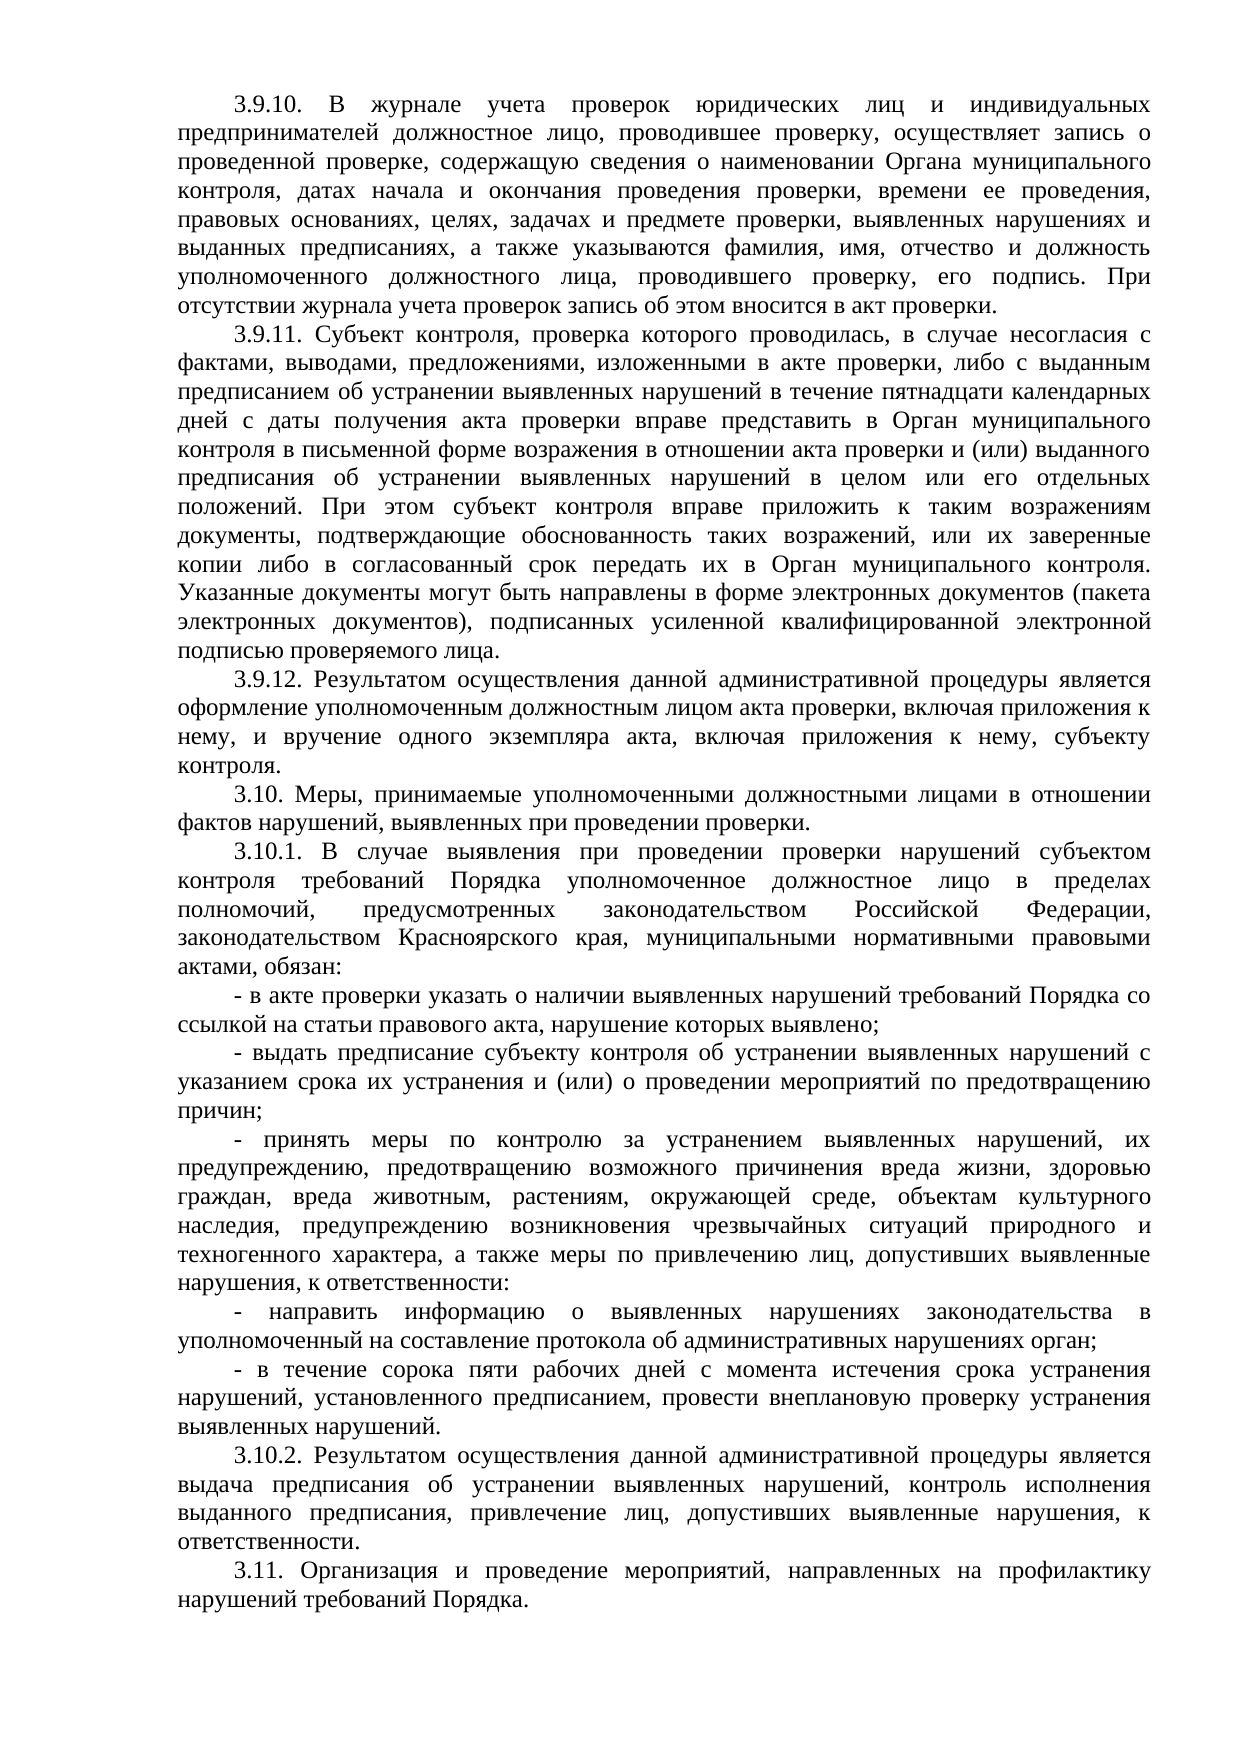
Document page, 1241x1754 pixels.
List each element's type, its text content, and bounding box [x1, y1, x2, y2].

text 3.9.10. В журнале учета проверок юридических лиц и индивидуальных предпринимателей должностное лицо, проводившее проверку, осуществляет запись о проведенной проверке, содержащую сведения о наименовании Органа муниципального контроля, датах начала и окончания проведения проверки, времени ее проведения, правовых основаниях, целях, задачах и предмете проверки, выявленных нарушениях и выданных предписаниях, а также указываются фамилия, имя, отчество и должность уполномоченного должностного лица, проводившего проверку, его подпись. При отсутствии журнала учета проверок запись об этом вносится в акт проверки. [177, 89, 1152, 319]
text 3.11. Организация и проведение мероприятий, направленных на профилактику нарушений требований Порядка. [177, 1555, 1152, 1612]
text 3.9.11. Субъект контроля, проверка которого проводилась, в случае несогласия с фактами, выводами, предложениями, изложенными в акте проверки, либо с выданным предписанием об устранении выявленных нарушений в течение пятнадцати календарных дней с даты получения акта проверки вправе представить в Орган муниципального контроля в письменной форме возражения в отношении акта проверки и (или) выданного предписания об устранении выявленных нарушений в целом или его отдельных положений. При этом субъект контроля вправе приложить к таким возражениям документы, подтверждающие обоснованность таких возражений, или их заверенные копии либо в согласованный срок передать их в Орган муниципального контроля. Указанные документы могут быть направлены в форме электронных документов (пакета электронных документов), подписанных усиленной квалифицированной электронной подписью проверяемого лица. [177, 319, 1152, 664]
text - в акте проверки указать о наличии выявленных нарушений требований Порядка со ссылкой на статьи правового акта, нарушение которых выявлено; [177, 980, 1152, 1037]
text 3.10. Меры, принимаемые уполномоченными должностными лицами в отношении фактов нарушений, выявленных при проведении проверки. [177, 779, 1152, 836]
text - выдать предписание субъекту контроля об устранении выявленных нарушений с указанием срока их устранения и (или) о проведении мероприятий по предотвращению причин; [177, 1037, 1152, 1124]
text - принять меры по контролю за устранением выявленных нарушений, их предупреждению, предотвращению возможного причинения вреда жизни, здоровью граждан, вреда животным, растениям, окружающей среде, объектам культурного наследия, предупреждению возникновения чрезвычайных ситуаций природного и техногенного характера, а также меры по привлечению лиц, допустивших выявленные нарушения, к ответственности: [177, 1124, 1152, 1296]
text 3.9.12. Результатом осуществления данной административной процедуры является оформление уполномоченным должностным лицом акта проверки, включая приложения к нему, и вручение одного экземпляра акта, включая приложения к нему, субъекту контроля. [177, 664, 1152, 779]
text - направить информацию о выявленных нарушениях законодательства в уполномоченный на составление протокола об административных нарушениях орган; [177, 1296, 1152, 1354]
text 3.10.1. В случае выявления при проведении проверки нарушений субъектом контроля требований Порядка уполномоченное должностное лицо в пределах полномочий, предусмотренных законодательством Российской Федерации, законодательством Красноярского края, муниципальными нормативными правовыми актами, обязан: [177, 836, 1152, 980]
text - в течение сорока пяти рабочих дней с момента истечения срока устранения нарушений, установленного предписанием, провести внеплановую проверку устранения выявленных нарушений. [177, 1354, 1152, 1440]
text 3.10.2. Результатом осуществления данной административной процедуры является выдача предписания об устранении выявленных нарушений, контроль исполнения выданного предписания, привлечение лиц, допустивших выявленные нарушения, к ответственности. [177, 1440, 1152, 1555]
